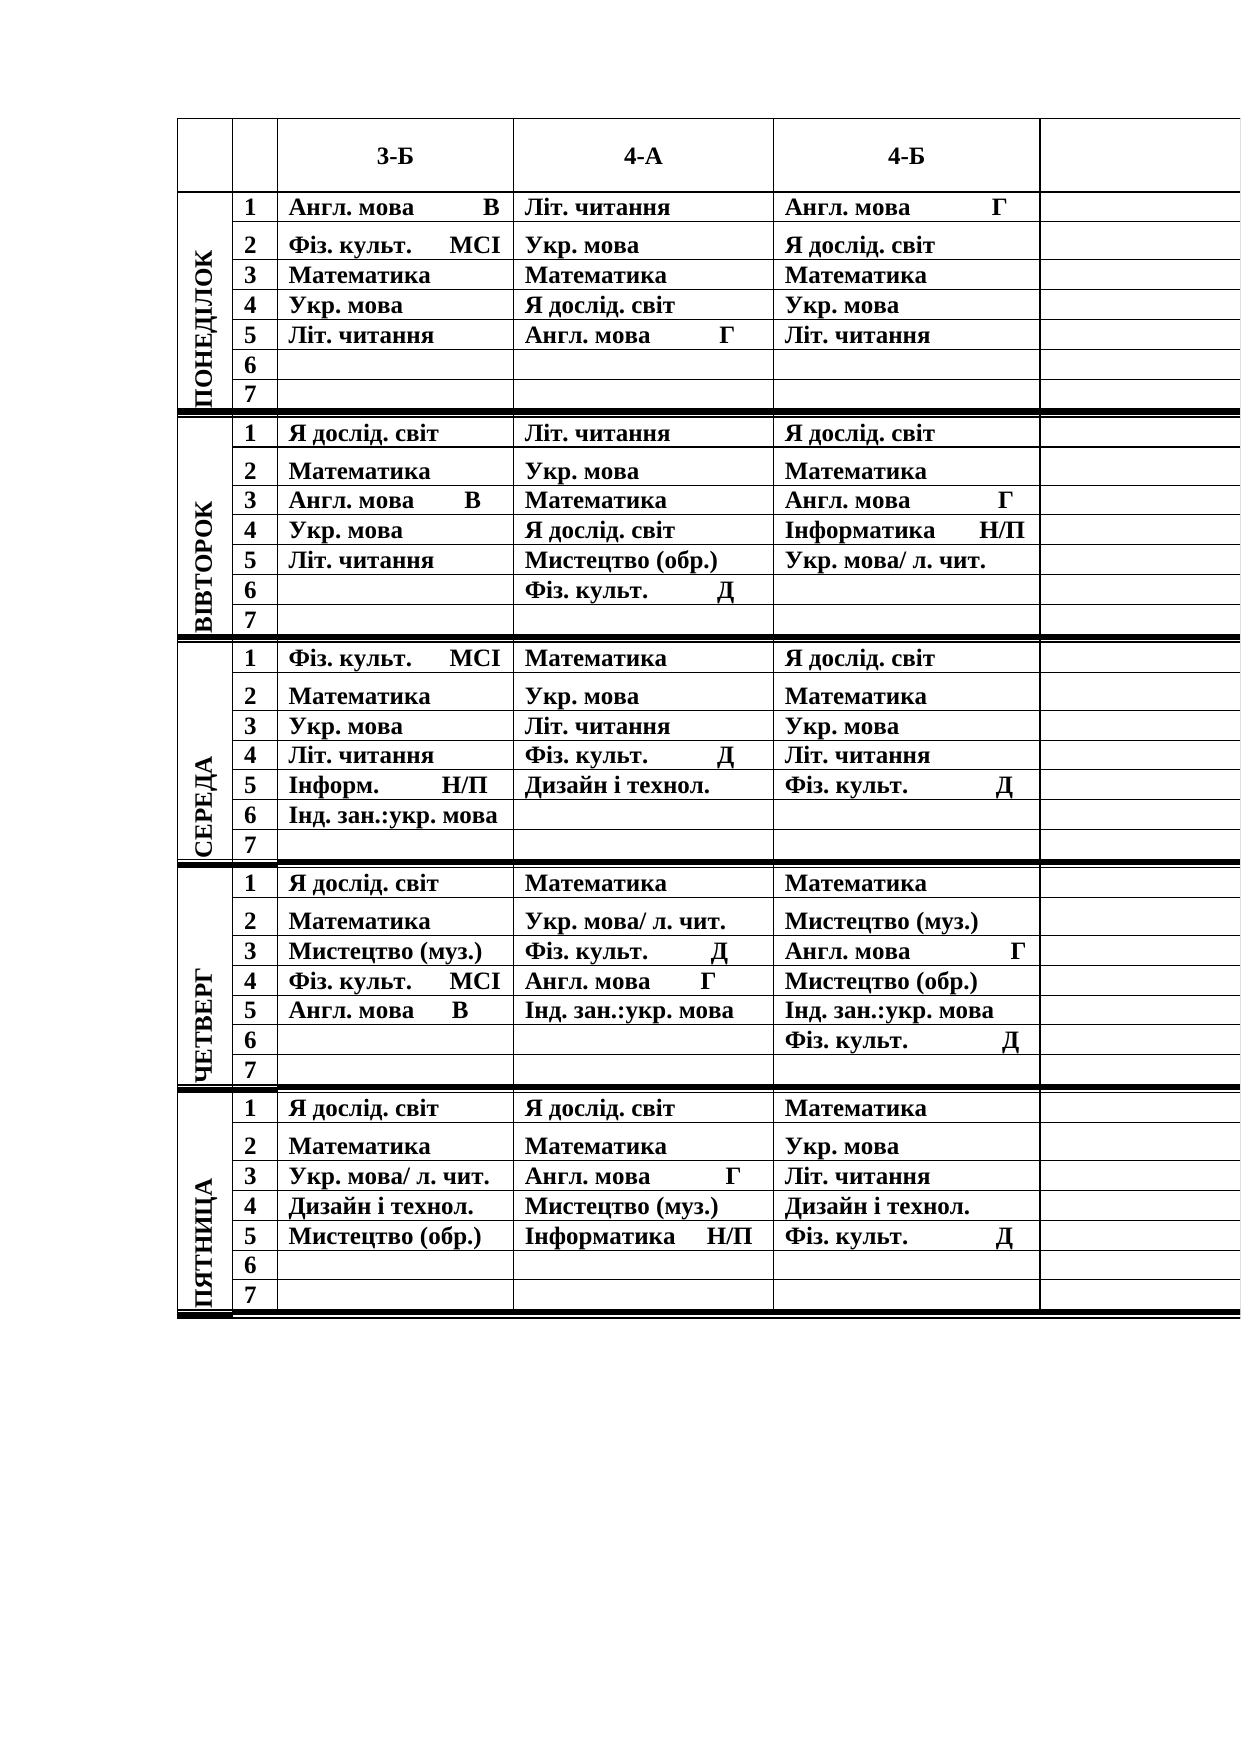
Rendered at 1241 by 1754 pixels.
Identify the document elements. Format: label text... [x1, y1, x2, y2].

table_cell [278, 605, 513, 633]
table_cell [1041, 1191, 1240, 1220]
table_cell [774, 1251, 1039, 1279]
table_cell 4 [233, 1191, 277, 1220]
table_cell Я дослід. світ [774, 643, 1039, 672]
table_header 3-Б [278, 119, 513, 191]
table_cell Інд. зан.:укр. мова [278, 800, 513, 829]
table_cell [774, 1280, 1039, 1309]
table_cell Мистецтво (муз.) [774, 898, 1039, 935]
table_cell [1041, 711, 1240, 739]
table_cell [278, 1280, 513, 1309]
table_cell [514, 380, 773, 408]
table_cell [1041, 380, 1240, 408]
table_cell [1041, 418, 1240, 446]
table_cell 2 [233, 898, 277, 935]
table_cell [1041, 1123, 1240, 1160]
table_cell Англ. мова В [278, 486, 513, 514]
table_cell [514, 350, 773, 378]
table_cell Математика [278, 898, 513, 935]
table_cell [774, 575, 1039, 604]
table_cell Я дослід. світ [278, 1093, 513, 1122]
table_cell 6 [233, 575, 277, 604]
table_cell Мистецтво (обр.) [278, 1221, 513, 1249]
table_cell [1041, 448, 1240, 484]
table_cell [1041, 868, 1240, 897]
table_cell [514, 1025, 773, 1054]
table_cell [1041, 830, 1240, 859]
table_cell 5 [233, 1221, 277, 1249]
table_cell Фіз. культ. Д [774, 770, 1039, 799]
table_cell [514, 1251, 773, 1279]
table_cell Укр. мова [514, 222, 773, 259]
table_cell Літ. читання [774, 320, 1039, 349]
table_cell [774, 830, 1039, 859]
table_cell [278, 350, 513, 378]
table_cell Математика [278, 260, 513, 289]
table_header 4-Б [774, 119, 1039, 191]
table_cell [514, 1055, 773, 1084]
table_cell [1041, 605, 1240, 633]
table_cell Математика [278, 673, 513, 710]
table_header [1041, 119, 1240, 191]
table_header 4-А [514, 119, 773, 191]
table_cell 1 [233, 868, 277, 897]
table_cell [774, 350, 1039, 378]
table_cell [514, 605, 773, 633]
table_cell Математика [514, 486, 773, 514]
table_cell Фіз. культ. Д [774, 1221, 1039, 1249]
table_cell [1041, 1251, 1240, 1279]
table_cell [774, 380, 1039, 408]
table_cell Я дослід. світ [514, 290, 773, 319]
table_cell Дизайн і технол. [514, 770, 773, 799]
table_cell 3 [233, 1161, 277, 1190]
table_cell Я дослід. світ [278, 868, 513, 897]
table_cell Фіз. культ. МСІ [278, 222, 513, 259]
table_cell [1041, 1161, 1240, 1190]
table_cell 7 [233, 380, 277, 408]
table_cell Літ. читання [278, 320, 513, 349]
table_cell Мистецтво (муз.) [278, 936, 513, 965]
table_cell Укр. мова [278, 711, 513, 739]
table_cell 3 [233, 260, 277, 289]
table_cell Фіз. культ. Д [514, 741, 773, 769]
table_cell Укр. мова [514, 673, 773, 710]
table_cell Я дослід. світ [514, 1093, 773, 1122]
table_cell Літ. читання [774, 1161, 1039, 1190]
table_cell Англ. мова Г [514, 1161, 773, 1190]
table_cell 7 [233, 830, 277, 859]
table_header [178, 119, 232, 191]
table_cell Я дослід. світ [514, 515, 773, 544]
table_cell ПЯТНИЦА [178, 1093, 232, 1309]
table_cell Укр. мова [278, 290, 513, 319]
table_cell [1041, 486, 1240, 514]
table_cell [1041, 515, 1240, 544]
table_cell Укр. мова [774, 1123, 1039, 1160]
table_cell Математика [774, 868, 1039, 897]
table_cell 3 [233, 486, 277, 514]
table_cell 2 [233, 673, 277, 710]
table_cell Мистецтво (муз.) [514, 1191, 773, 1220]
table_cell 5 [233, 996, 277, 1024]
table_cell [774, 800, 1039, 829]
table_cell Укр. мова [774, 290, 1039, 319]
table_cell Дизайн і технол. [774, 1191, 1039, 1220]
table_cell [1041, 290, 1240, 319]
table_cell 2 [233, 222, 277, 259]
table_cell 4 [233, 966, 277, 994]
table_cell Математика [514, 868, 773, 897]
table_cell Літ. читання [278, 545, 513, 574]
table_cell 3 [233, 711, 277, 739]
table_cell Літ. читання [774, 741, 1039, 769]
table_cell Укр. мова [774, 711, 1039, 739]
table_cell [514, 1280, 773, 1309]
table_cell [1041, 575, 1240, 604]
table_cell Я дослід. світ [774, 222, 1039, 259]
table_cell Фіз. культ. МСІ [278, 966, 513, 994]
table_cell Літ. читання [514, 711, 773, 739]
table_cell Укр. мова/ л. чит. [514, 898, 773, 935]
table_cell Укр. мова/ л. чит. [278, 1161, 513, 1190]
table_cell [1041, 936, 1240, 965]
table_cell Інд. зан.:укр. мова [514, 996, 773, 1024]
table_cell Математика [514, 643, 773, 672]
table_cell 5 [233, 770, 277, 799]
table_cell [1041, 1093, 1240, 1122]
table_cell Англ. мова В [278, 996, 513, 1024]
table_cell [514, 800, 773, 829]
table_cell Дизайн і технол. [278, 1191, 513, 1220]
table_cell [1041, 996, 1240, 1024]
table_cell Інформатика Н/П [774, 515, 1039, 544]
table_cell Англ. мова Г [514, 966, 773, 994]
table_cell Я дослід. світ [774, 418, 1039, 446]
table_cell Математика [774, 448, 1039, 484]
table_cell 1 [233, 643, 277, 672]
table_cell 1 [233, 193, 277, 221]
table_cell Я дослід. світ [278, 418, 513, 446]
table_cell [1041, 770, 1240, 799]
table_cell [1041, 1280, 1240, 1309]
table_cell ПОНЕДІЛОК [178, 193, 232, 408]
table_cell [1041, 966, 1240, 994]
table_cell [1041, 800, 1240, 829]
table_cell 2 [233, 448, 277, 484]
table_header [233, 119, 277, 191]
table_cell [278, 1055, 513, 1084]
table_cell 4 [233, 290, 277, 319]
table_cell Математика [514, 1123, 773, 1160]
table_cell 1 [233, 418, 277, 446]
table_cell [278, 575, 513, 604]
table_cell [278, 1251, 513, 1279]
table_cell Літ. читання [278, 741, 513, 769]
table_cell Англ. мова Г [774, 486, 1039, 514]
table_cell 4 [233, 741, 277, 769]
table_cell Укр. мова [514, 448, 773, 484]
table_cell 7 [233, 605, 277, 633]
table_cell Англ. мова Г [514, 320, 773, 349]
table_cell [1041, 643, 1240, 672]
table_cell [278, 380, 513, 408]
table_cell [1041, 898, 1240, 935]
table_cell ВІВТОРОК [178, 418, 232, 633]
table_cell Інд. зан.:укр. мова [774, 996, 1039, 1024]
table_cell Мистецтво (обр.) [514, 545, 773, 574]
table_cell 3 [233, 936, 277, 965]
table_cell Математика [774, 260, 1039, 289]
table_cell 2 [233, 1123, 277, 1160]
table_cell 6 [233, 1025, 277, 1054]
table_cell Англ. мова Г [774, 936, 1039, 965]
table_cell 7 [233, 1280, 277, 1309]
table_cell [1041, 741, 1240, 769]
table_cell 1 [233, 1093, 277, 1122]
table_cell Літ. читання [514, 193, 773, 221]
table_cell Математика [514, 260, 773, 289]
table_cell Математика [774, 1093, 1039, 1122]
table_cell [1041, 350, 1240, 378]
table_cell Фіз. культ. Д [774, 1025, 1039, 1054]
table_cell Фіз. культ. Д [514, 575, 773, 604]
table_cell [278, 830, 513, 859]
table_cell [1041, 320, 1240, 349]
table_cell Математика [278, 448, 513, 484]
table_cell [1041, 673, 1240, 710]
table_cell 5 [233, 320, 277, 349]
table_cell Математика [278, 1123, 513, 1160]
table_cell Мистецтво (обр.) [774, 966, 1039, 994]
table_cell [1041, 222, 1240, 259]
table_cell Математика [774, 673, 1039, 710]
table_cell 7 [233, 1055, 277, 1084]
table_cell СЕРЕДА [178, 643, 232, 859]
table_cell [1041, 545, 1240, 574]
table_cell Літ. читання [514, 418, 773, 446]
table_cell Фіз. культ. Д [514, 936, 773, 965]
table_cell 6 [233, 350, 277, 378]
table_cell 5 [233, 545, 277, 574]
table_cell Укр. мова/ л. чит. [774, 545, 1039, 574]
table_cell [774, 1055, 1039, 1084]
table_cell [1041, 1055, 1240, 1084]
table_cell [1041, 1221, 1240, 1249]
table_cell Укр. мова [278, 515, 513, 544]
table_cell [514, 830, 773, 859]
table_cell Англ. мова В [278, 193, 513, 221]
table_cell [1041, 260, 1240, 289]
table_cell [774, 605, 1039, 633]
table_cell 6 [233, 800, 277, 829]
table_cell [1041, 193, 1240, 221]
table_cell ЧЕТВЕРГ [178, 868, 232, 1084]
table_cell 4 [233, 515, 277, 544]
table_cell [1041, 1025, 1240, 1054]
table_cell Англ. мова Г [774, 193, 1039, 221]
table_cell 6 [233, 1251, 277, 1279]
table_cell Інформатика Н/П [514, 1221, 773, 1249]
table_cell [278, 1025, 513, 1054]
table_cell Інформ. Н/П [278, 770, 513, 799]
table_cell Фіз. культ. МСІ [278, 643, 513, 672]
